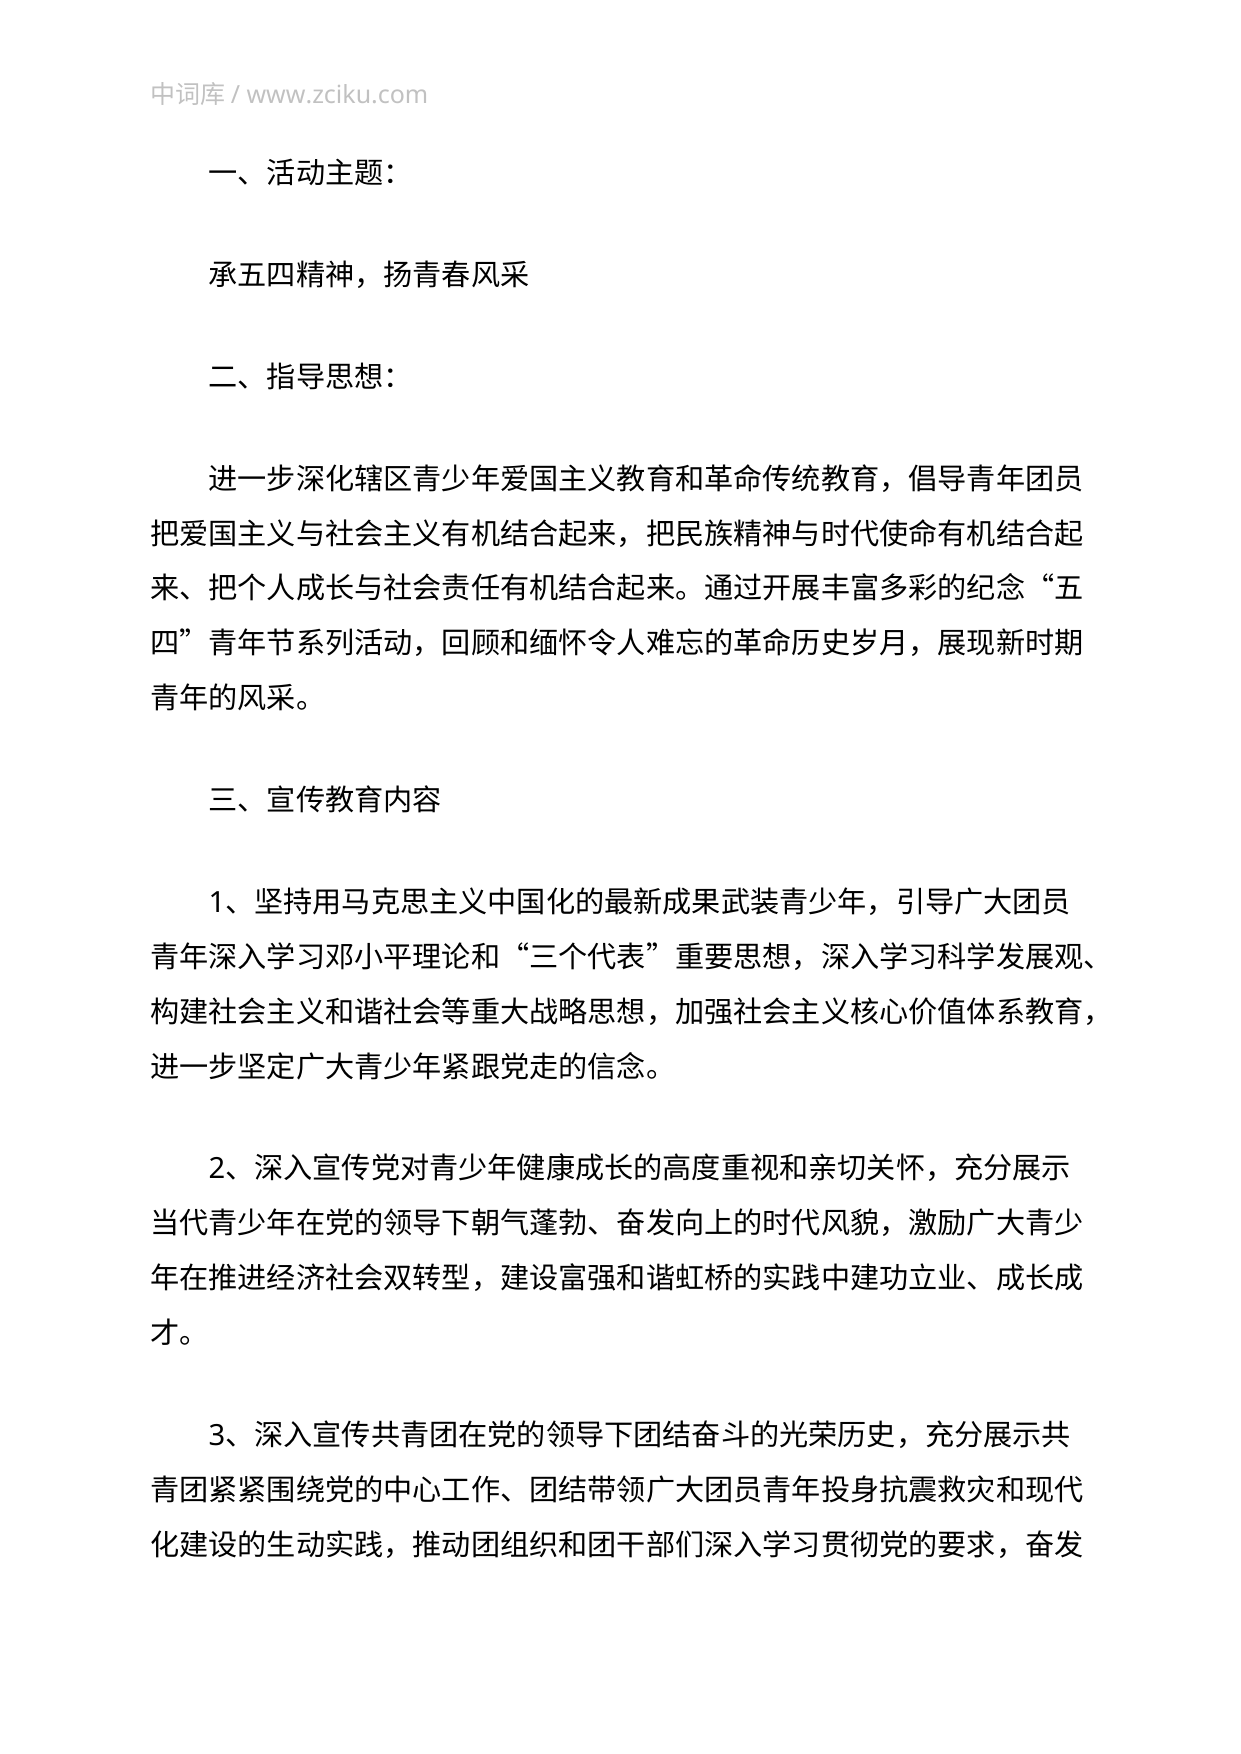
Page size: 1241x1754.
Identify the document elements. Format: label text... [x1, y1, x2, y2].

text 承五四精神，扬青春风采 [150, 252, 1090, 294]
text 一、活动主题： [150, 150, 1090, 192]
text 2、深入宣传党对青少年健康成长的高度重视和亲切关怀，充分展示当代青少年在党的领导下朝气蓬勃、奋发向上的时代风貌，激励广大青少年在推进经济社会双转型，建设富强和谐虹桥的实践中建功立业、成长成才。 [150, 1145, 1090, 1352]
text 二、指导思想： [150, 353, 1090, 396]
text 三、宣传教育内容 [150, 777, 1090, 819]
text 进一步深化辖区青少年爱国主义教育和革命传统教育，倡导青年团员把爱国主义与社会主义有机结合起来，把民族精神与时代使命有机结合起来、把个人成长与社会责任有机结合起来。通过开展丰富多彩的纪念“五四”青年节系列活动，回顾和缅怀令人难忘的革命历史岁月，展现新时期青年的风采。 [150, 455, 1090, 717]
text 1、坚持用马克思主义中国化的最新成果武装青少年，引导广大团员青年深入学习邓小平理论和“三个代表”重要思想，深入学习科学发展观、构建社会主义和谐社会等重大战略思想，加强社会主义核心价值体系教育，进一步坚定广大青少年紧跟党走的信念。 [150, 878, 1090, 1086]
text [150, 1412, 1090, 1564]
